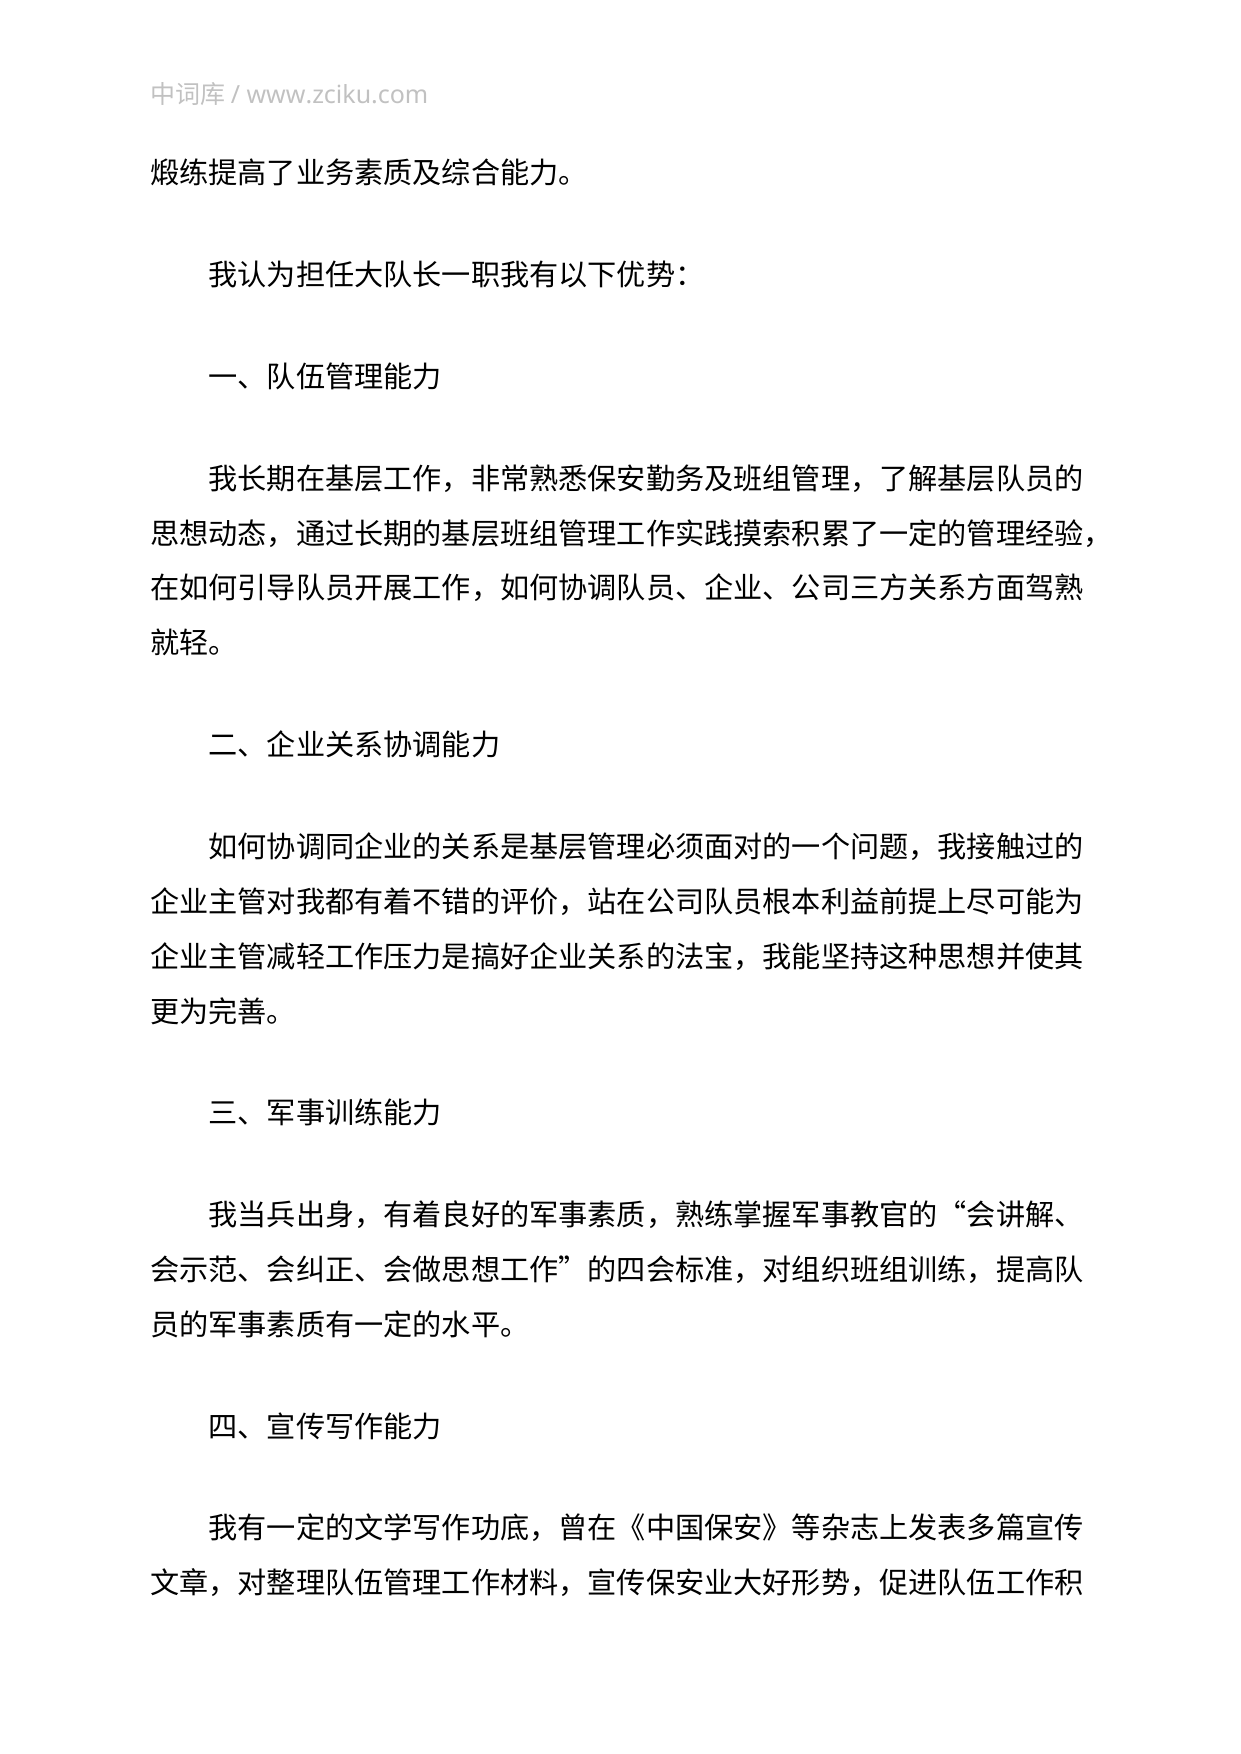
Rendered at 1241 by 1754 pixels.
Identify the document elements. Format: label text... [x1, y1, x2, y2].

text 三、军事训练能力 [150, 1090, 1090, 1132]
text 我当兵出身，有着良好的军事素质，熟练掌握军事教官的“会讲解、会示范、会纠正、会做思想工作”的四会标准，对组织班组训练，提高队员的军事素质有一定的水平。 [150, 1192, 1090, 1344]
text 二、企业关系协调能力 [150, 722, 1090, 764]
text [150, 150, 1090, 192]
text 如何协调同企业的关系是基层管理必须面对的一个问题，我接触过的企业主管对我都有着不错的评价，站在公司队员根本利益前提上尽可能为企业主管减轻工作压力是搞好企业关系的法宝，我能坚持这种思想并使其更为完善。 [150, 823, 1090, 1031]
text 四、宣传写作能力 [150, 1403, 1090, 1446]
text 我认为担任大队长一职我有以下优势： [150, 252, 1090, 294]
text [150, 1505, 1090, 1602]
text 一、队伍管理能力 [150, 353, 1090, 396]
text 我长期在基层工作，非常熟悉保安勤务及班组管理，了解基层队员的思想动态，通过长期的基层班组管理工作实践摸索积累了一定的管理经验，在如何引导队员开展工作，如何协调队员、企业、公司三方关系方面驾熟就轻。 [150, 455, 1090, 662]
